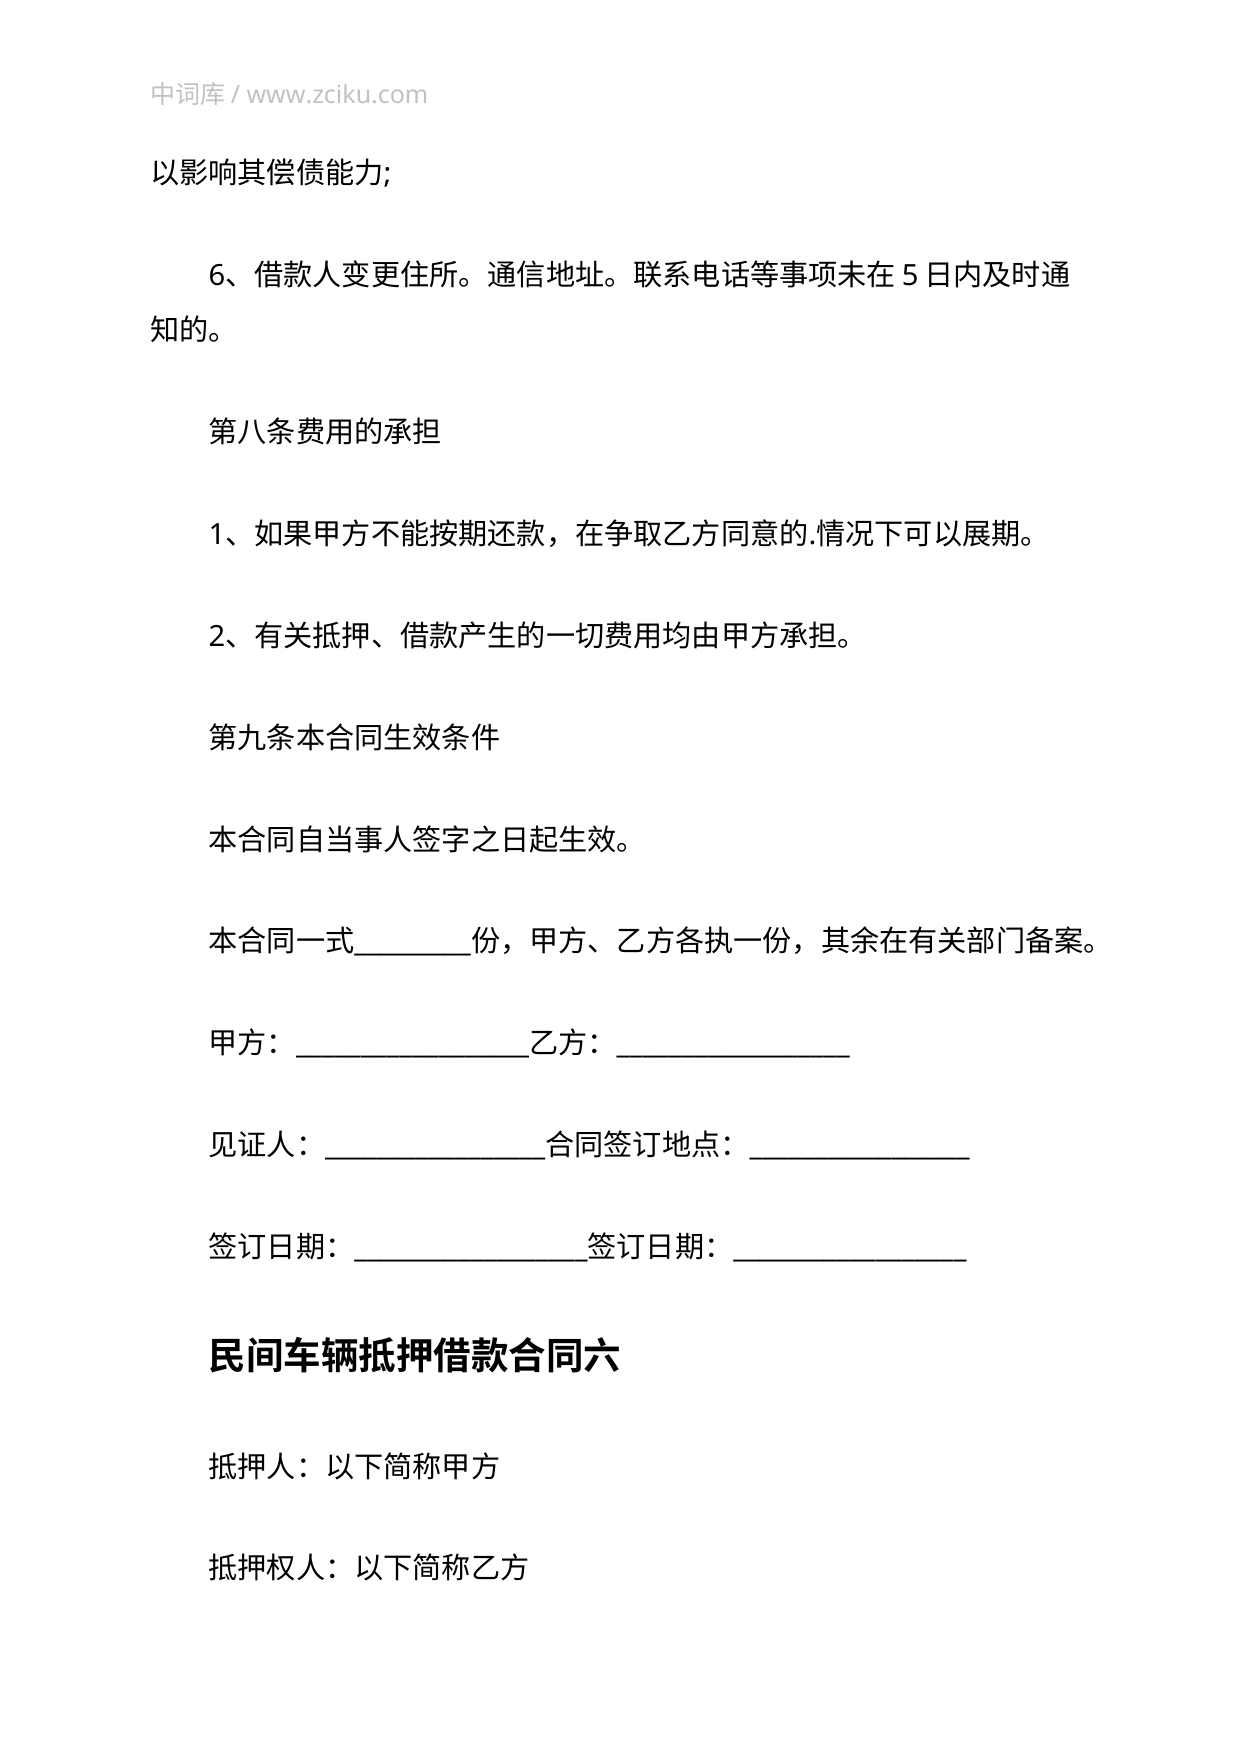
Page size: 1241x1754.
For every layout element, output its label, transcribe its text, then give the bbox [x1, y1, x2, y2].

text 1、如果甲方不能按期还款，在争取乙方同意的.情况下可以展期。 [150, 511, 1090, 553]
text 签订日期：__________________签订日期：__________________ [150, 1224, 1090, 1266]
text 第八条费用的承担 [150, 409, 1090, 451]
text 本合同一式_________份，甲方、乙方各执一份，其余在有关部门备案。 [150, 918, 1090, 960]
text 民间车辆抵押借款合同六 [150, 1326, 1090, 1380]
text 本合同自当事人签字之日起生效。 [150, 816, 1090, 858]
text 2、有关抵押、借款产生的一切费用均由甲方承担。 [150, 612, 1090, 655]
text 甲方：__________________乙方：__________________ [150, 1020, 1090, 1062]
text 抵押权人：以下简称乙方 [150, 1545, 1090, 1587]
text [150, 150, 1090, 192]
text 抵押人：以下简称甲方 [150, 1443, 1090, 1486]
text 第九条本合同生效条件 [150, 714, 1090, 757]
text 见证人：_________________合同签订地点：_________________ [150, 1122, 1090, 1164]
text 6、借款人变更住所。通信地址。联系电话等事项未在5日内及时通知的。 [150, 252, 1090, 349]
